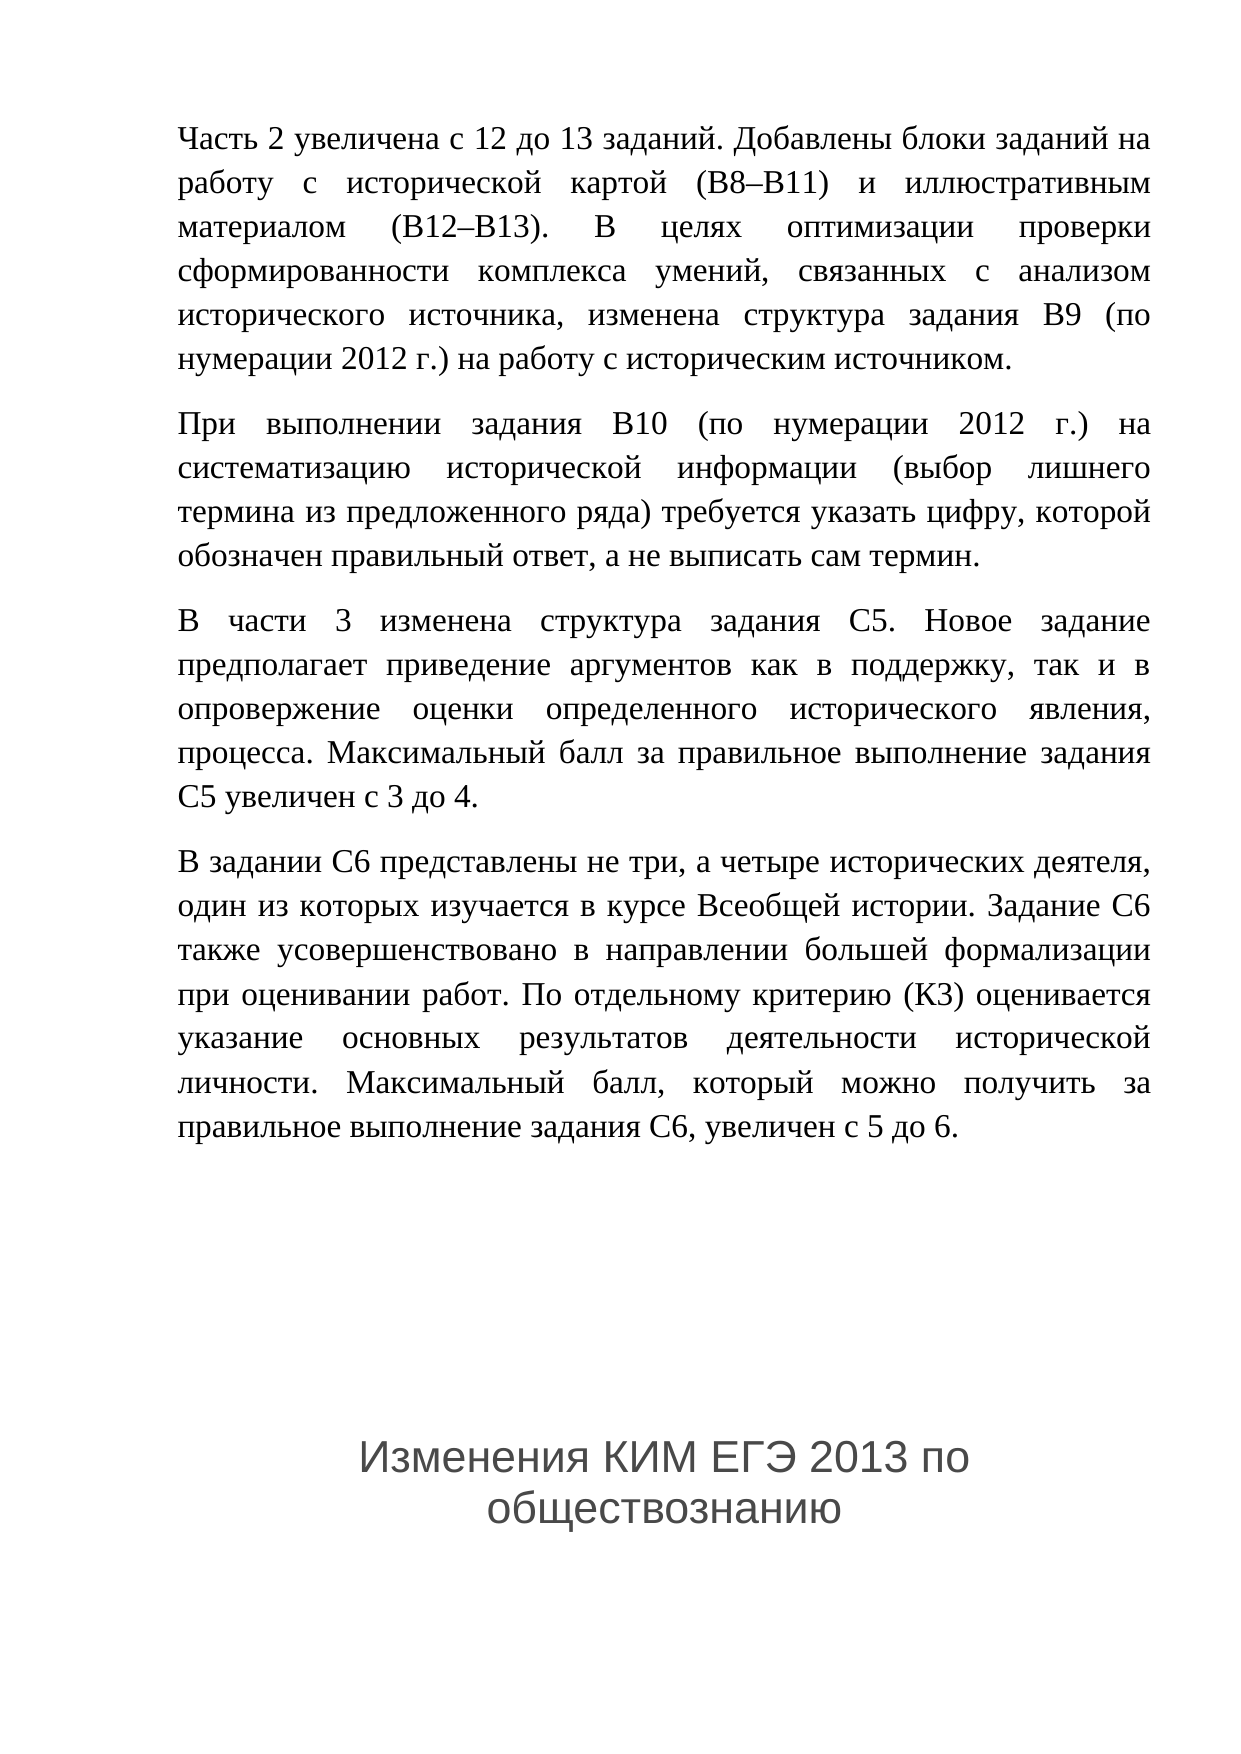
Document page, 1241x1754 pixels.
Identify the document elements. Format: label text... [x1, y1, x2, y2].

text Часть 2 увеличена с 12 до 13 заданий. Добавлены блоки заданий на работу с исторической картой (В8–В11) и иллюстративным материалом (В12–В13). В целях оптимизации проверки сформированности комплекса умений, связанных с анализом исторического источника, изменена структура задания В9 (по нумерации 2012 г.) на работу с историческим источником. [177, 118, 1152, 377]
text Изменения КИМ ЕГЭ 2013 по обществознанию [177, 1430, 1152, 1533]
text В части 3 изменена структура задания С5. Новое задание предполагает приведение аргументов как в поддержку, так и в опровержение оценки определенного исторического явления, процесса. Максимальный балл за правильное выполнение задания С5 увеличен с 3 до 4. [177, 600, 1152, 815]
text В задании С6 представлены не три, а четыре исторических деятеля, один из которых изучается в курсе Всеобщей истории. Задание С6 также усовершенствовано в направлении большей формализации при оценивании работ. По отдельному критерию (К3) оценивается указание основных результатов деятельности исторической личности. Максимальный балл, который можно получить за правильное выполнение задания С6, увеличен с 5 до 6. [177, 842, 1152, 1144]
text При выполнении задания В10 (по нумерации 2012 г.) на систематизацию исторической информации (выбор лишнего термина из предложенного ряда) требуется указать цифру, которой обозначен правильный ответ, а не выписать сам термин. [177, 403, 1152, 574]
